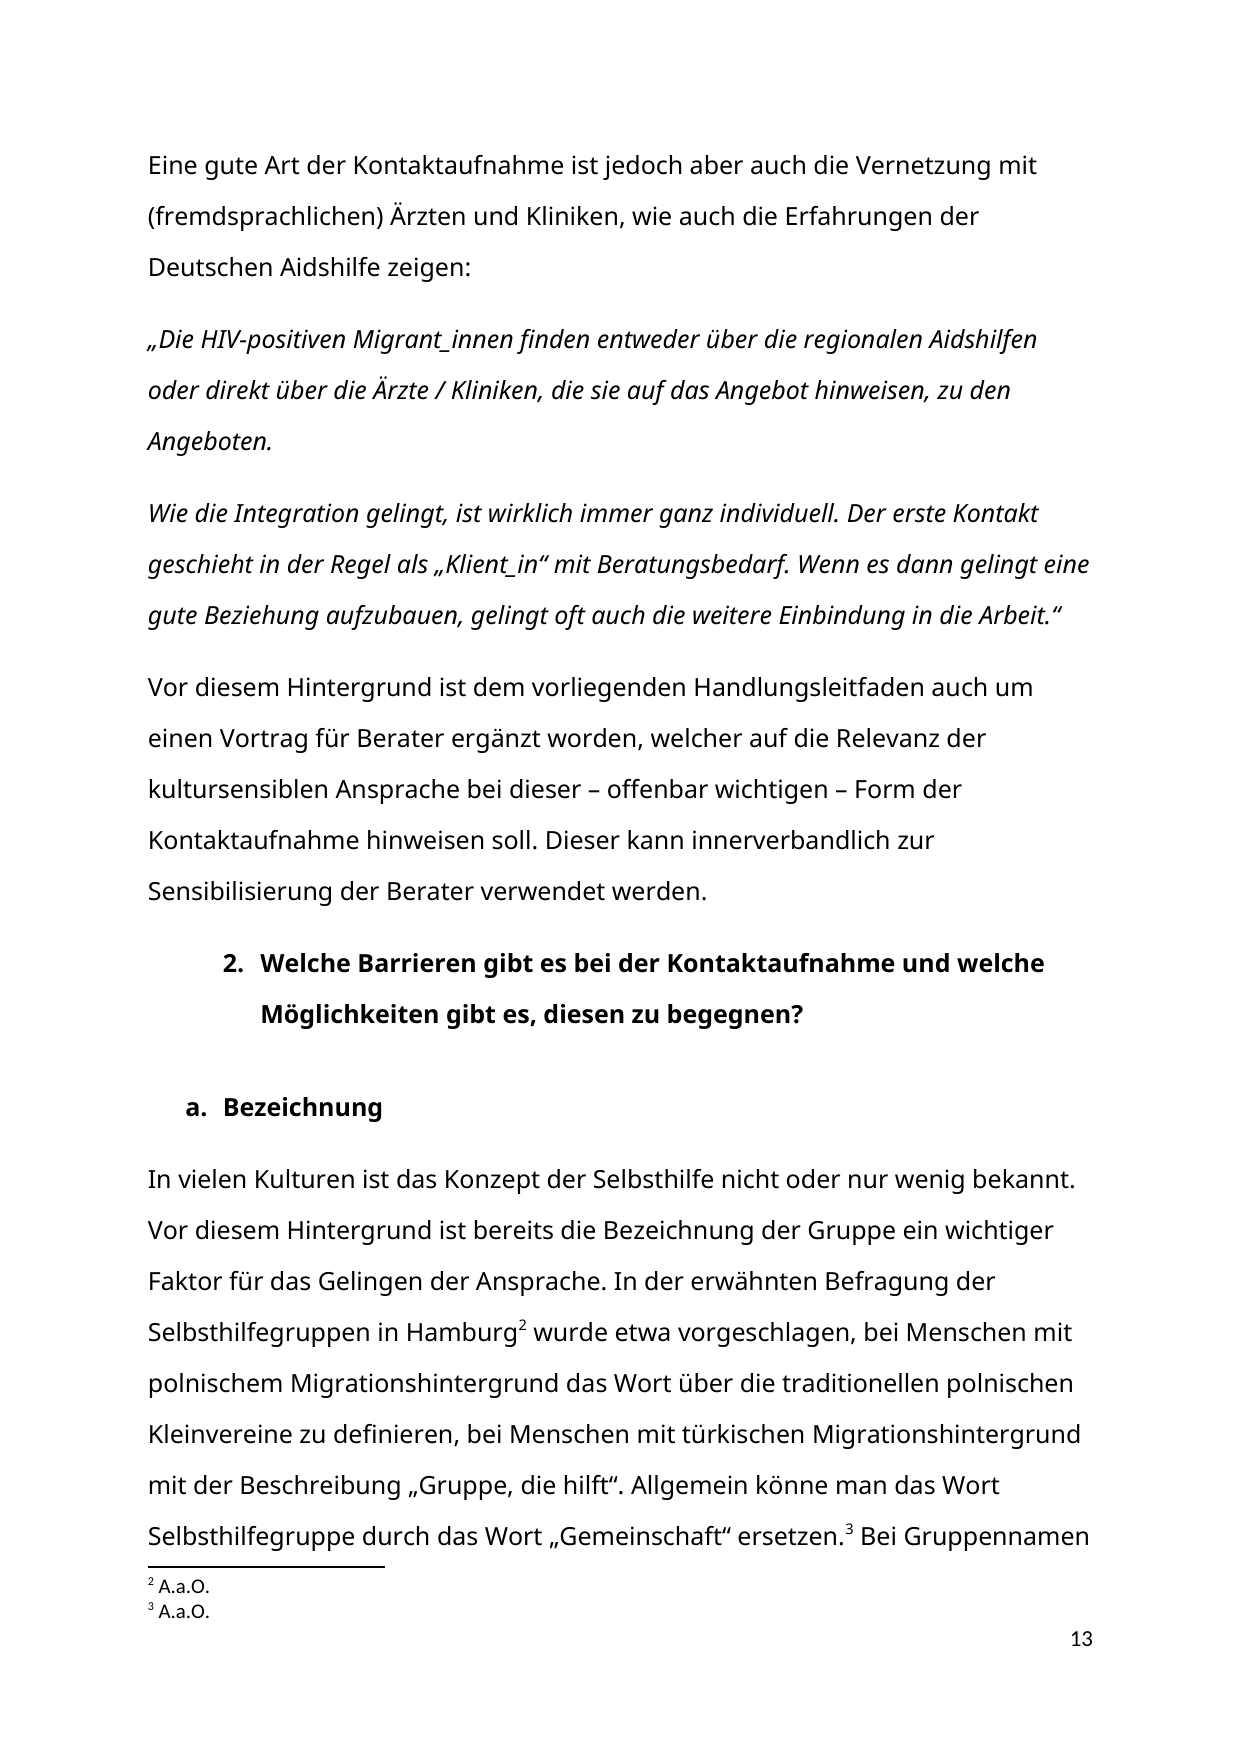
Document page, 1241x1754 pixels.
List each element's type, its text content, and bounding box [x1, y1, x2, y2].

list Bezeichnung [185, 1089, 1093, 1124]
text Wie die Integration gelingt, ist wirklich immer ganz individuell. Der erste Kontakt geschieht in der Regel als „Klient_in“ mit Beratungsbedarf. Wenn es dann gelingt eine gute Beziehung aufzubauen, gelingt oft auch die weitere Einbindung in die Arbeit.“ [148, 496, 1093, 632]
list Welche Barrieren gibt es bei der Kontaktaufnahme und welche Möglichkeiten gibt es, diesen zu begegnen? [223, 946, 1093, 1031]
text „Die HIV-positiven Migrant_innen finden entweder über die regionalen Aidshilfen oder direkt über die Ärzte / Kliniken, die sie auf das Angebot hinweisen, zu den Angeboten. [148, 322, 1093, 458]
text Eine gute Art der Kontaktaufnahme ist jedoch aber auch die Vernetzung mit (fremdsprachlichen) Ärzten und Kliniken, wie auch die Erfahrungen der Deutschen Aidshilfe zeigen: [148, 148, 1093, 284]
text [148, 1161, 1093, 1553]
text Vor diesem Hintergrund ist dem vorliegenden Handlungsleitfaden auch um einen Vortrag für Berater ergänzt worden, welcher auf die Relevanz der kultursensiblen Ansprache bei dieser – offenbar wichtigen – Form der Kontaktaufnahme hinweisen soll. Dieser kann innerverbandlich zur Sensibilisierung der Berater verwendet werden. [148, 669, 1093, 908]
